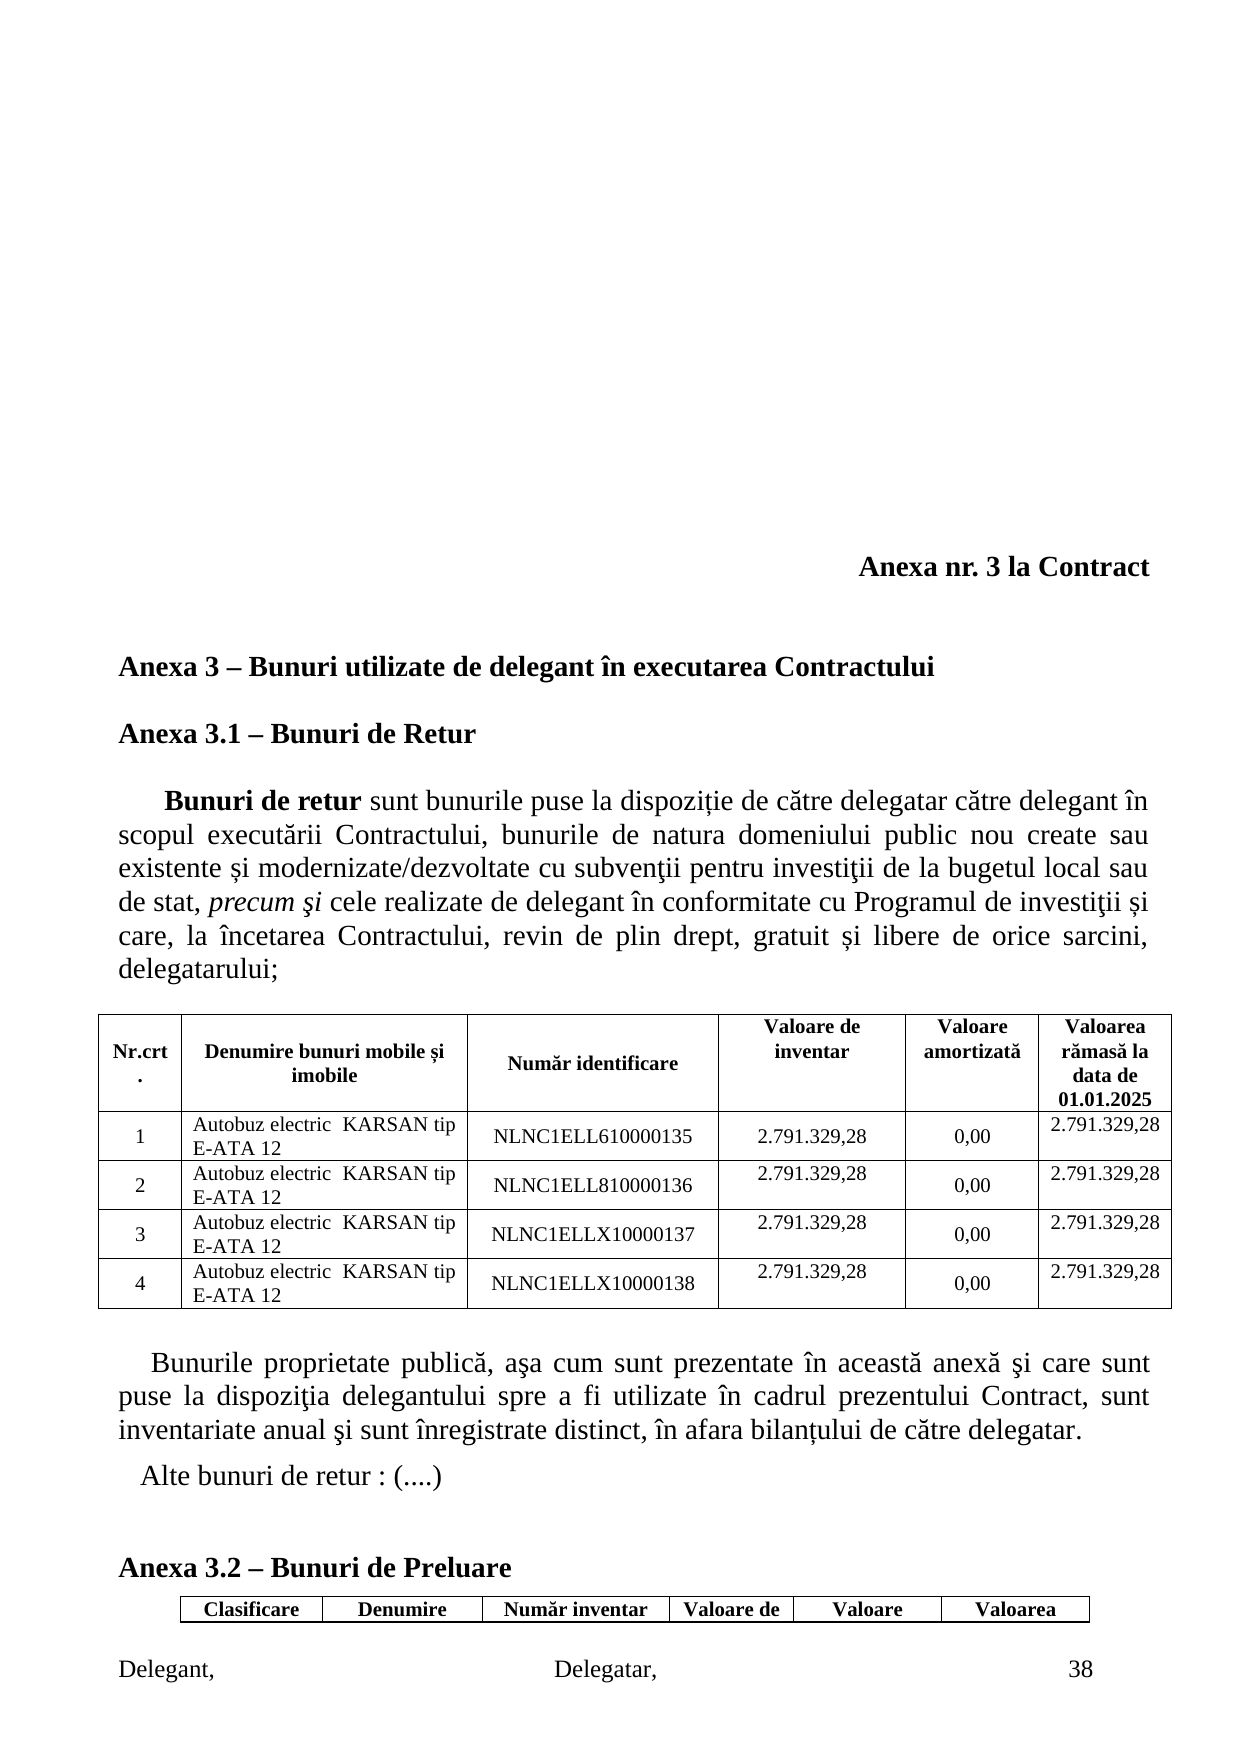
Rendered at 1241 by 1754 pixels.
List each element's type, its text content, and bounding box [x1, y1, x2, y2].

table_cell NLNC1ELL810000136 [468, 1161, 718, 1209]
table_cell Autobuz electric KARSAN tip E-ATA 12 [182, 1161, 467, 1209]
table_cell 3 [99, 1210, 181, 1258]
table_cell 0,00 [906, 1161, 1038, 1209]
table_cell 2.791.329,28 [719, 1112, 905, 1160]
table_cell 0,00 [906, 1259, 1038, 1307]
table_header Valoare de inventar [670, 1597, 793, 1621]
table_cell 2.791.329,28 [719, 1210, 905, 1258]
table_cell 2.791.329,28 [1039, 1259, 1171, 1307]
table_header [323, 1597, 482, 1621]
table_header Număr identificare [468, 1015, 718, 1111]
table_cell 2.791.329,28 [1039, 1210, 1171, 1258]
table_cell 2 [99, 1161, 181, 1209]
table_header Valoare de inventar [719, 1015, 905, 1111]
table_cell NLNC1ELL610000135 [468, 1112, 718, 1160]
table_header Nr.crt. [99, 1015, 181, 1111]
table_cell NLNC1ELLX10000138 [468, 1259, 718, 1307]
text Bunuri de retur sunt bunurile puse la dispoziție de către delegatar către delegant în scopul executării Contractului, bunurile de natura domeniului public nou create sau existente și modernizate/dezvoltate cu subvenţii pentru investiţii de la bugetul local sau de stat, precum şi cele realizate de delegant în conformitate cu Programul de investiţii și care, la încetarea Contractului, revin de plin drept, gratuit și libere de orice sarcini, delegatarului; [118, 783, 1149, 985]
table_cell NLNC1ELLX10000137 [468, 1210, 718, 1258]
table_cell Autobuz electric KARSAN tip E-ATA 12 [182, 1210, 467, 1258]
table_header Valoare amortizată [794, 1597, 941, 1621]
table_cell 4 [99, 1259, 181, 1307]
table_header Clasificare [181, 1597, 322, 1621]
table_cell 1 [99, 1112, 181, 1160]
table_cell 2.791.329,28 [1039, 1161, 1171, 1209]
table_header Valoare amortizată [906, 1015, 1038, 1111]
table_header Valoarea rămasă la data de 01.01.2025 [1039, 1015, 1171, 1111]
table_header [942, 1597, 1089, 1621]
text Anexa 3.1 – Bunuri de Retur [118, 716, 1149, 750]
table_cell 2.791.329,28 [719, 1259, 905, 1307]
text Anexa 3.2 – Bunuri de Preluare [118, 1550, 1152, 1584]
table_cell 2.791.329,28 [1039, 1112, 1171, 1160]
text Anexa nr. 3 la Contract [118, 549, 1149, 582]
table_cell 0,00 [906, 1210, 1038, 1258]
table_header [483, 1597, 669, 1621]
table_cell 0,00 [906, 1112, 1038, 1160]
text Alte bunuri de retur : (....) [118, 1458, 1152, 1492]
table_header Denumire bunuri mobile și imobile [182, 1015, 467, 1111]
table_cell Autobuz electric KARSAN tip E-ATA 12 [182, 1112, 467, 1160]
table_cell Autobuz electric KARSAN tip E-ATA 12 [182, 1259, 467, 1307]
table_cell 2.791.329,28 [719, 1161, 905, 1209]
text Anexa 3 – Bunuri utilizate de delegant în executarea Contractului [118, 649, 1149, 683]
text Bunurile proprietate publică, aşa cum sunt prezentate în această anexă şi care sunt puse la dispoziţia delegantului spre a fi utilizate în cadrul prezentului Contract, sunt inventariate anual şi sunt înregistrate distinct, în afara bilanțului de către delegatar. [118, 1345, 1152, 1446]
